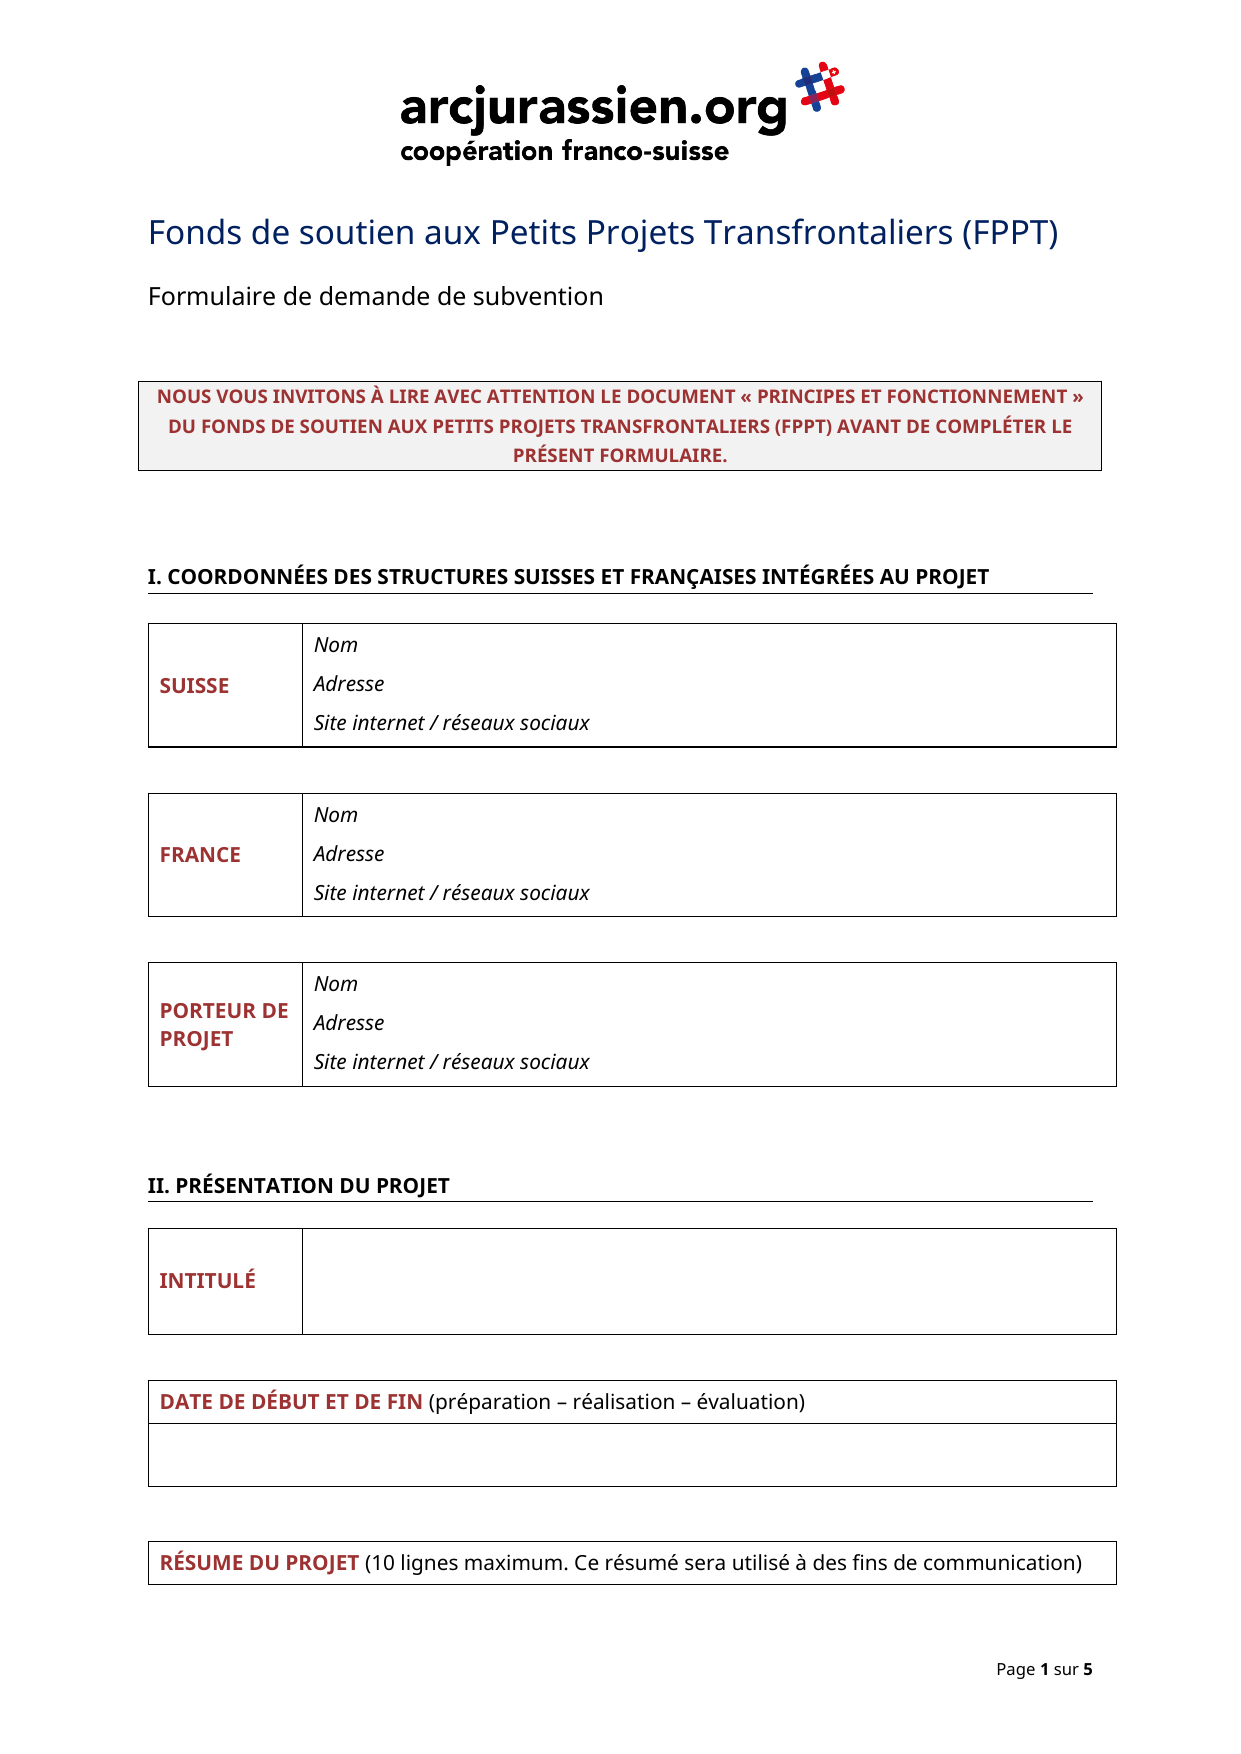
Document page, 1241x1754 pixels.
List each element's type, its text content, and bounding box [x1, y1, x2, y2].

text Fonds de soutien aux Petits Projets Transfrontaliers (FPPT) [148, 208, 1078, 254]
table_header PORTEUR DE PROJET [149, 963, 302, 1086]
table_header RÉSUME DU PROJET (10 lignes maximum. Ce résumé sera utilisé à des fins de communication) [149, 1542, 1116, 1583]
table_header INTITULÉ [149, 1229, 302, 1333]
table_header Nom Adresse Site internet / réseaux sociaux [303, 624, 1116, 746]
text NOUS VOUS INVITONS À LIRE AVEC ATTENTION LE DOCUMENT « PRINCIPES ET FONCTIONNEMENT » DU FONDS DE SOUTIEN AUX PETITS PROJETS TRANSFRONTALIERS (FPPT) AVANT DE COMPLÉTER LE PRÉSENT FORMULAIRE. [139, 382, 1101, 470]
table_header Nom Adresse Site internet / réseaux sociaux [303, 963, 1116, 1086]
picture [385, 38, 860, 189]
table_cell [149, 1424, 1116, 1486]
table_header FRANCE [149, 794, 302, 916]
text I. COORDONNÉES DES STRUCTURES SUISSES ET FRANÇAISES INTÉGRÉES AU PROJET [148, 562, 1093, 593]
table_header SUISSE [149, 624, 302, 746]
text Formulaire de demande de subvention [148, 279, 1093, 313]
text II. PRÉSENTATION DU PROJET [148, 1171, 1093, 1201]
table_header DATE DE DÉBUT ET DE FIN (préparation – réalisation – évaluation) [149, 1381, 1116, 1422]
table_header [303, 1229, 1116, 1333]
table_header Nom Adresse Site internet / réseaux sociaux [303, 794, 1116, 916]
